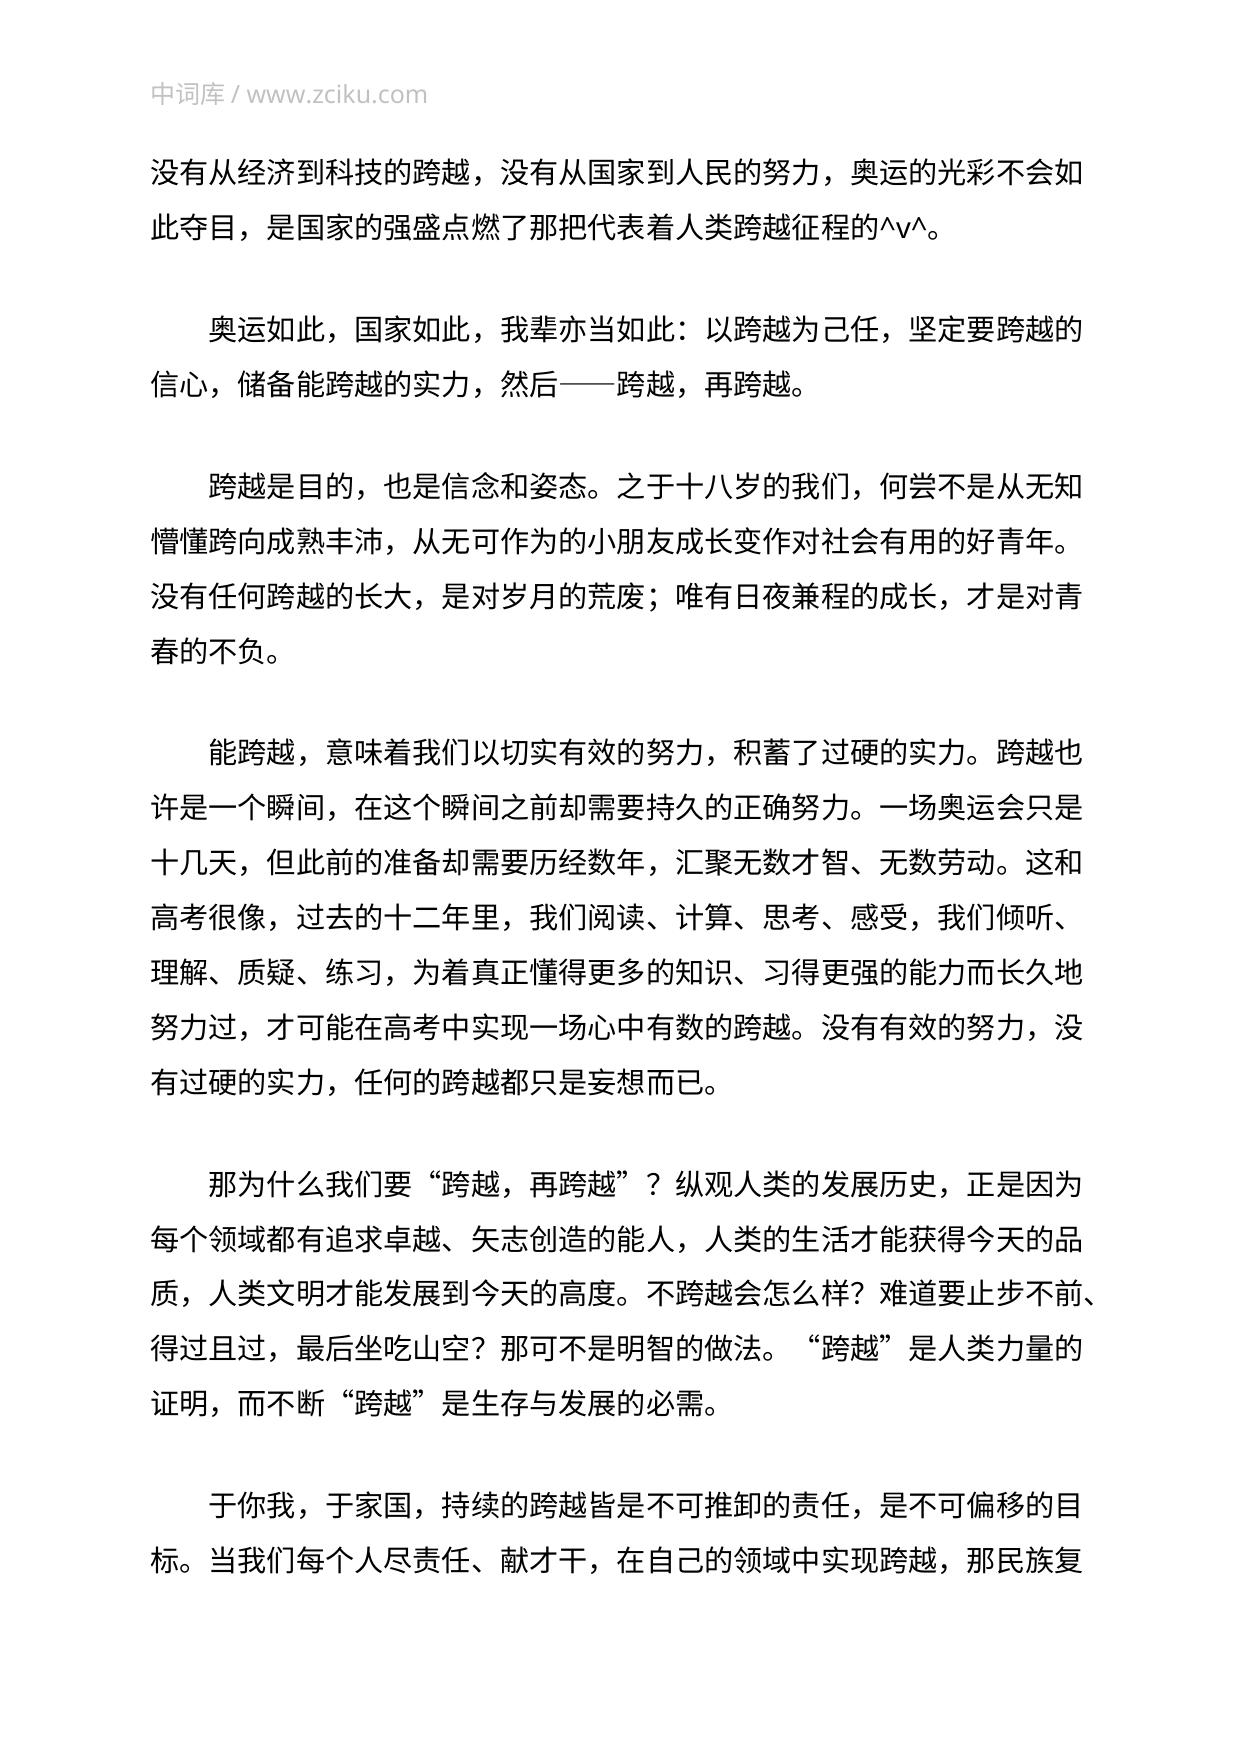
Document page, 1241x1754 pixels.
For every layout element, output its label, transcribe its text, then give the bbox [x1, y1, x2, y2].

text 奥运如此，国家如此，我辈亦当如此：以跨越为己任，坚定要跨越的信心，储备能跨越的实力，然后——跨越，再跨越。 [150, 307, 1090, 404]
text 跨越是目的，也是信念和姿态。之于十八岁的我们，何尝不是从无知懵懂跨向成熟丰沛，从无可作为的小朋友成长变作对社会有用的好青年。没有任何跨越的长大，是对岁月的荒废；唯有日夜兼程的成长，才是对青春的不负。 [150, 463, 1090, 671]
text 那为什么我们要“跨越，再跨越”？纵观人类的发展历史，正是因为每个领域都有追求卓越、矢志创造的能人，人类的生活才能获得今天的品质，人类文明才能发展到今天的高度。不跨越会怎么样？难道要止步不前、得过且过，最后坐吃山空？那可不是明智的做法。“跨越”是人类力量的证明，而不断“跨越”是生存与发展的必需。 [150, 1161, 1090, 1423]
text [150, 1482, 1090, 1580]
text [150, 150, 1090, 247]
text 能跨越，意味着我们以切实有效的努力，积蓄了过硬的实力。跨越也许是一个瞬间，在这个瞬间之前却需要持久的正确努力。一场奥运会只是十几天，但此前的准备却需要历经数年，汇聚无数才智、无数劳动。这和高考很像，过去的十二年里，我们阅读、计算、思考、感受，我们倾听、理解、质疑、练习，为着真正懂得更多的知识、习得更强的能力而长久地努力过，才可能在高考中实现一场心中有数的跨越。没有有效的努力，没有过硬的实力，任何的跨越都只是妄想而已。 [150, 730, 1090, 1102]
